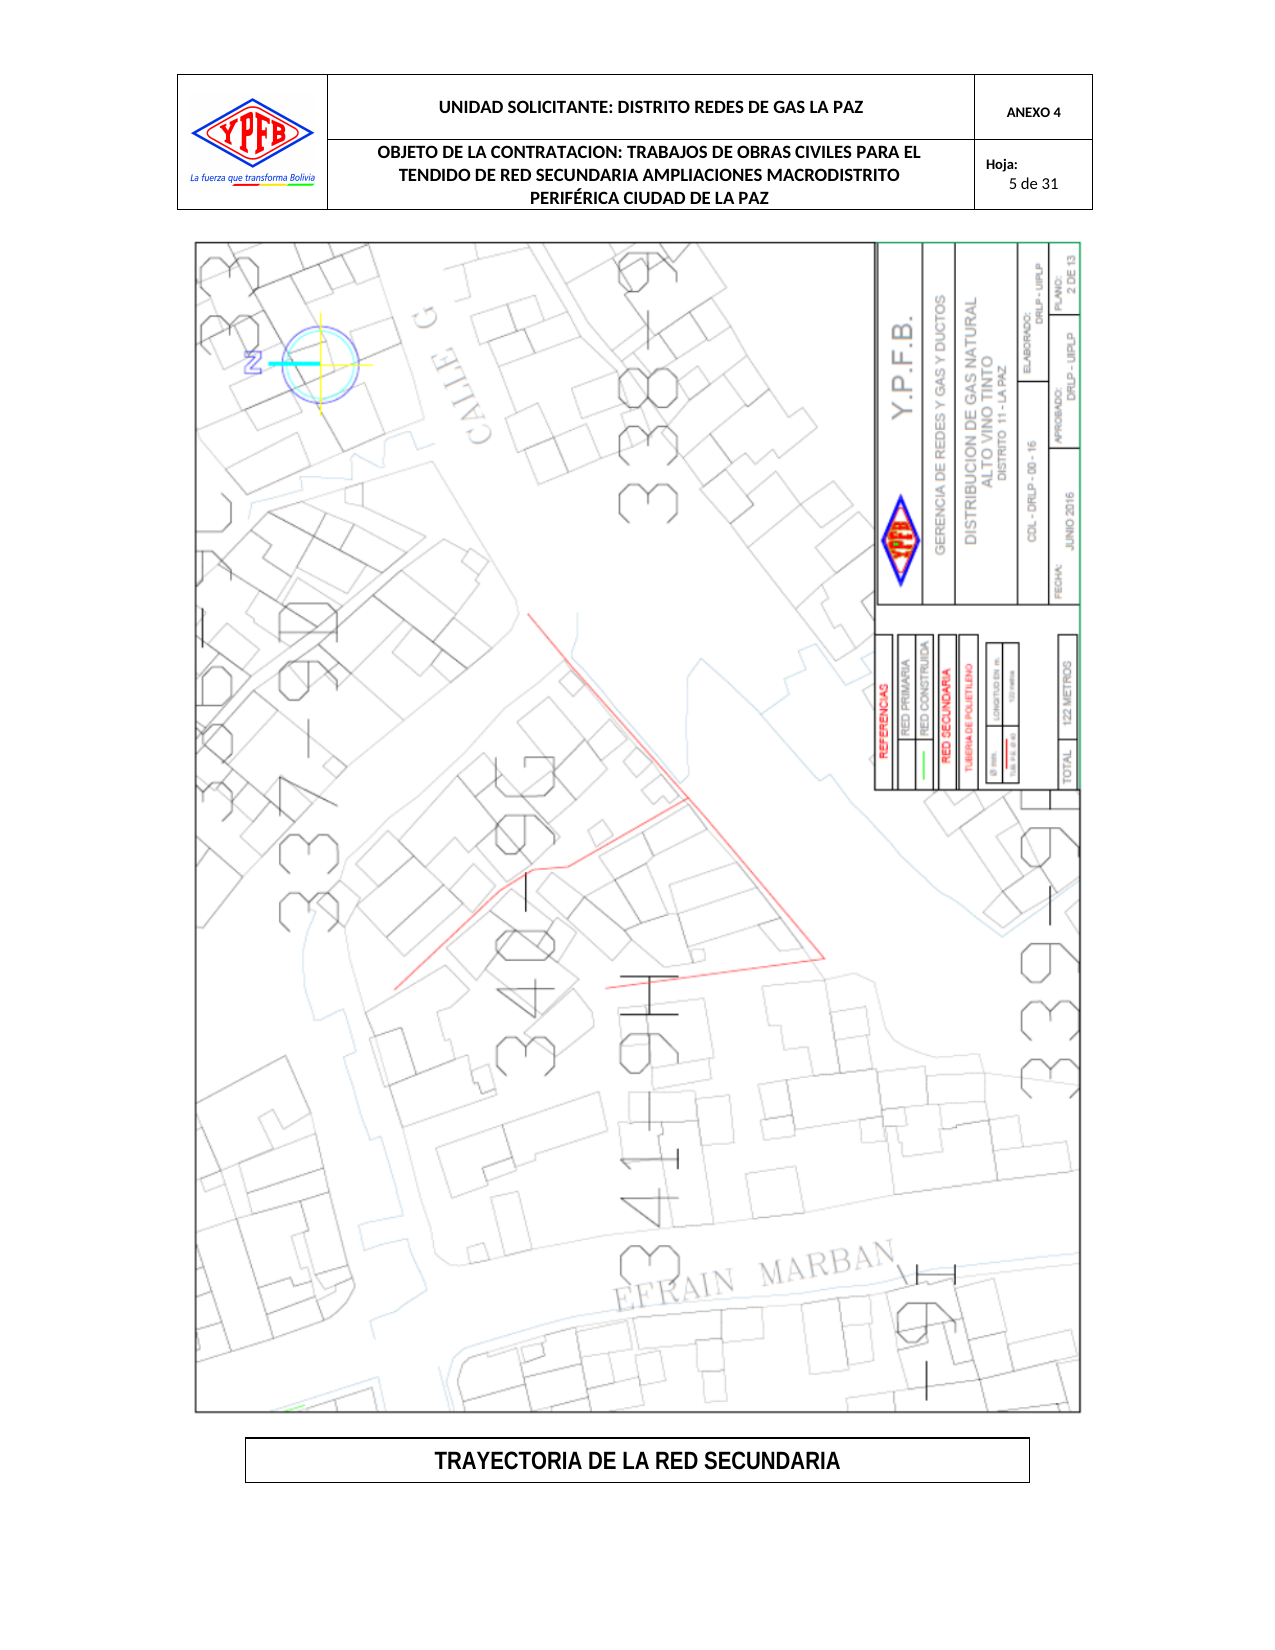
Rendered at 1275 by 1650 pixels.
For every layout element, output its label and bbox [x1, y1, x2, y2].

picture [188, 93, 316, 191]
